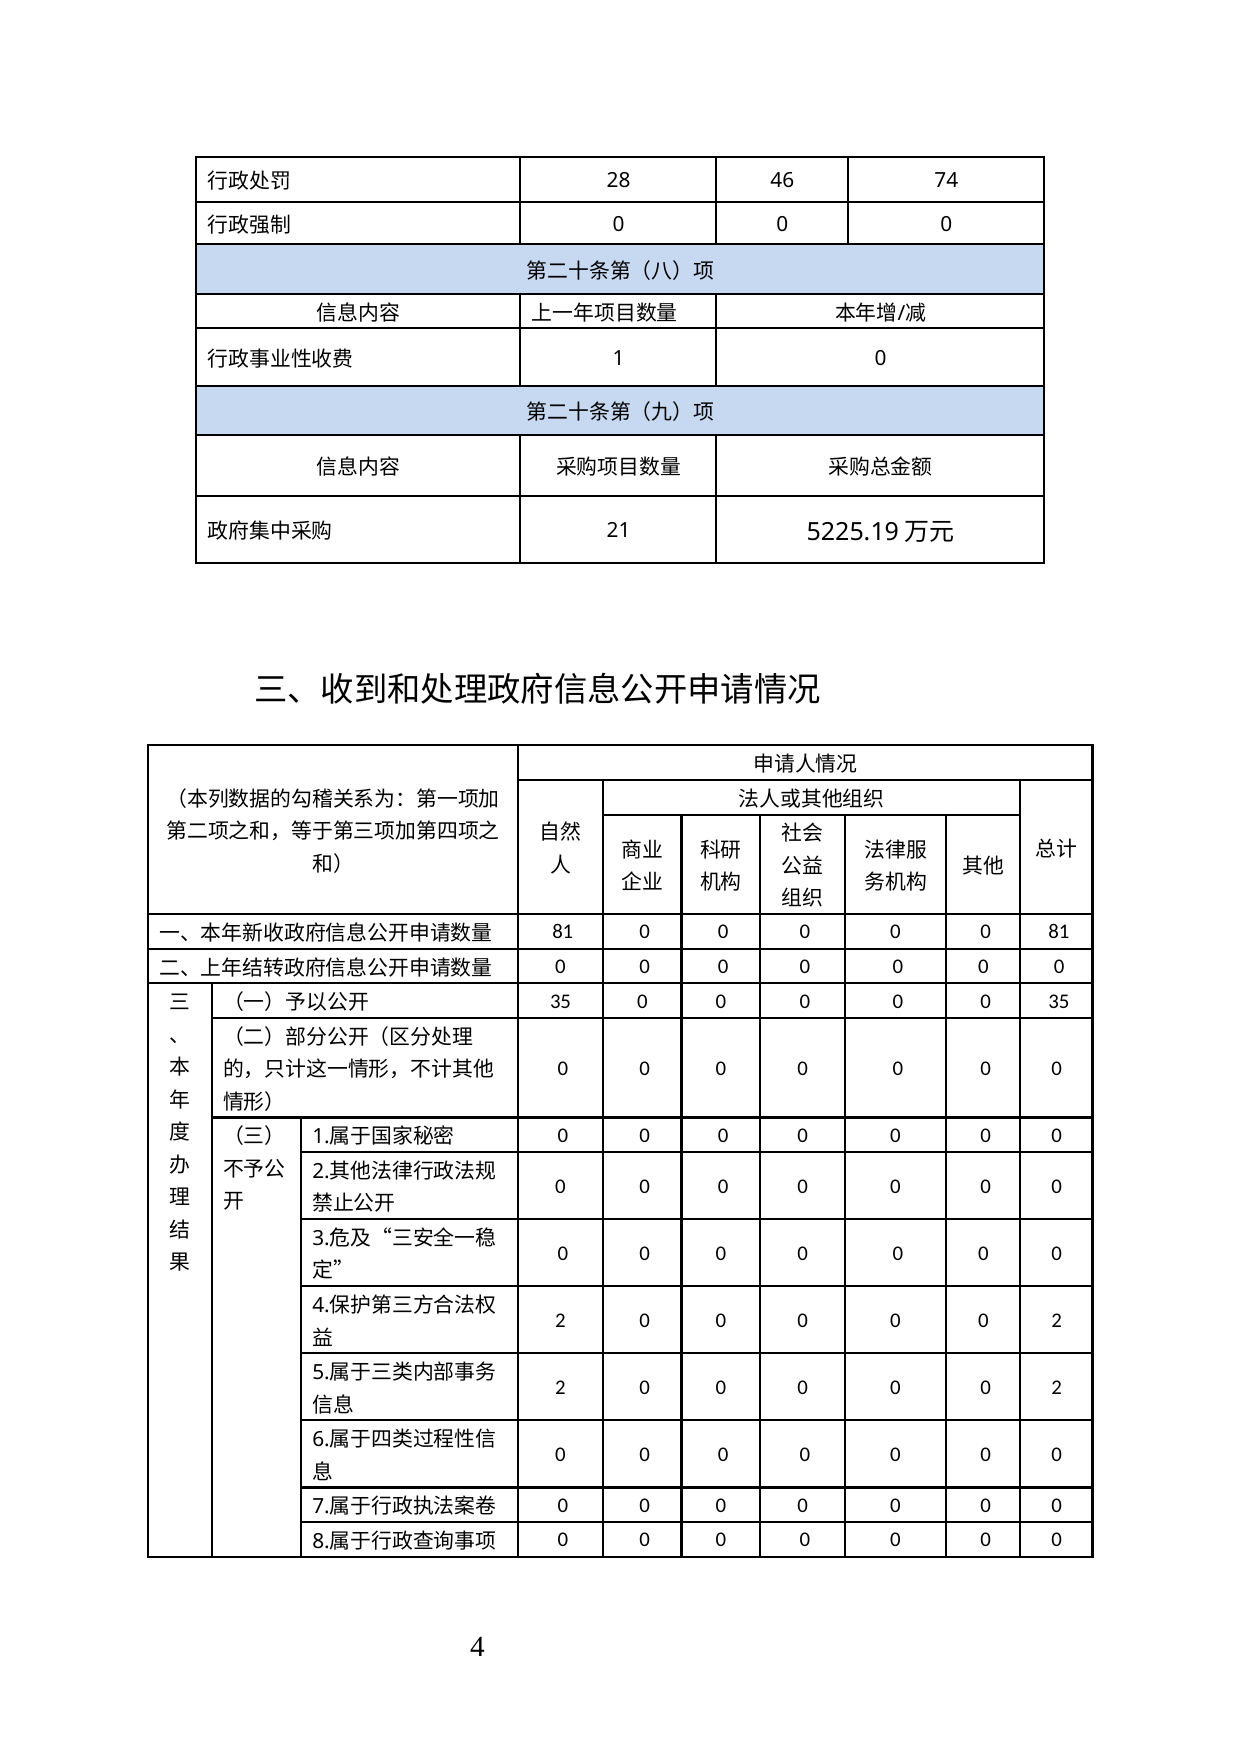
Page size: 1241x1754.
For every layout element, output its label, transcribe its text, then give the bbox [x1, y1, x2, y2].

table_cell 二、上年结转政府信息公开申请数量 [149, 950, 517, 982]
table_cell 0 [683, 950, 759, 982]
table_cell 0 [1021, 1220, 1091, 1285]
table_cell 0 [604, 1153, 680, 1218]
table_cell 0 [947, 1489, 1019, 1521]
table_cell 0 [947, 1287, 1019, 1352]
table_cell 2 [1021, 1287, 1091, 1352]
table_cell 商业企业 [604, 816, 680, 913]
table_cell 46 [717, 158, 847, 201]
table_cell 0 [947, 950, 1019, 982]
table_cell 0 [947, 1119, 1019, 1151]
table_cell 0 [761, 1287, 844, 1352]
table_cell 2 [1021, 1354, 1091, 1419]
table_cell 0 [947, 915, 1019, 948]
table_cell 其他 [947, 816, 1019, 913]
table_cell 0 [761, 1220, 844, 1285]
table_cell 3.危及“三安全一稳定” [302, 1220, 517, 1285]
table_cell 法律服务机构 [846, 816, 945, 913]
table_cell 0 [519, 1119, 602, 1151]
table_cell 0 [1021, 1489, 1091, 1521]
table_cell 0 [683, 1119, 759, 1151]
table_cell 0 [846, 1489, 945, 1521]
table_cell 0 [717, 203, 847, 243]
table_cell 科研机构 [683, 816, 759, 913]
table_cell 6.属于四类过程性信息 [302, 1421, 517, 1486]
table_cell 法人或其他组织 [604, 781, 1019, 813]
table_cell 0 [761, 1153, 844, 1218]
table_cell 本年增/减 [717, 295, 1043, 327]
table_cell 0 [717, 329, 1043, 384]
table_cell 0 [683, 1489, 759, 1521]
table_cell 0 [683, 984, 759, 1017]
table_cell 行政事业性收费 [197, 329, 519, 384]
table_cell 5225.19万元 [717, 497, 1043, 562]
table_cell 0 [604, 1354, 680, 1419]
table_cell 0 [683, 1220, 759, 1285]
table_cell 0 [761, 915, 844, 948]
table_cell 74 [849, 158, 1043, 201]
table_cell 信息内容 [197, 436, 519, 495]
table_cell 35 [1021, 984, 1091, 1017]
table_cell 0 [846, 1421, 945, 1486]
table_cell （三）不予公开 [213, 1119, 300, 1556]
table_cell 0 [761, 1523, 844, 1556]
table_cell 0 [683, 1019, 759, 1116]
table_cell 采购总金额 [717, 436, 1043, 495]
table_cell 2 [519, 1354, 602, 1419]
table_cell 1 [521, 329, 715, 384]
table_cell 0 [1021, 1119, 1091, 1151]
table_cell 0 [846, 1119, 945, 1151]
table_cell 0 [761, 1354, 844, 1419]
table_cell 0 [846, 984, 945, 1017]
table_cell 0 [521, 203, 715, 243]
table_cell 0 [761, 1421, 844, 1486]
table_cell 0 [947, 1421, 1019, 1486]
table_cell 0 [519, 950, 602, 982]
table_cell 行政强制 [197, 203, 519, 243]
table_cell 0 [761, 1019, 844, 1116]
table_cell 28 [521, 158, 715, 201]
table_cell 0 [761, 1119, 844, 1151]
table_cell 7.属于行政执法案卷 [302, 1489, 517, 1521]
table_cell 0 [947, 984, 1019, 1017]
table_cell 政府集中采购 [197, 497, 519, 562]
table_cell 总计 [1021, 781, 1091, 913]
table_cell 0 [519, 1489, 602, 1521]
table_cell 1.属于国家秘密 [302, 1119, 517, 1151]
table_cell 0 [683, 1153, 759, 1218]
table_cell 0 [683, 1287, 759, 1352]
table_cell 0 [604, 1489, 680, 1521]
table_cell 0 [683, 1354, 759, 1419]
table_cell 0 [947, 1354, 1019, 1419]
table_cell 0 [947, 1523, 1019, 1556]
table_cell 采购项目数量 [521, 436, 715, 495]
table_cell 0 [604, 1220, 680, 1285]
table_cell 81 [519, 915, 602, 948]
table_cell 0 [604, 1287, 680, 1352]
text 三、收到和处理政府信息公开申请情况 [187, 654, 1053, 719]
table_cell 0 [604, 1119, 680, 1151]
table_cell 0 [604, 1019, 680, 1116]
table_cell 0 [947, 1019, 1019, 1116]
table_cell 5.属于三类内部事务信息 [302, 1354, 517, 1419]
table_cell 0 [846, 1523, 945, 1556]
table_cell 0 [519, 1523, 602, 1556]
table_cell 81 [1021, 915, 1091, 948]
table_cell 0 [604, 1421, 680, 1486]
table_cell （二）部分公开（区分处理的，只计这一情形，不计其他情形） [213, 1019, 517, 1116]
table_cell 三、本年度办理结果 [149, 984, 211, 1556]
table_header 申请人情况 [519, 746, 1091, 779]
table_cell 0 [947, 1153, 1019, 1218]
table_cell 0 [519, 1153, 602, 1218]
table_cell 0 [761, 984, 844, 1017]
table_cell 0 [1021, 950, 1091, 982]
table_cell 0 [761, 950, 844, 982]
table_cell 一、本年新收政府信息公开申请数量 [149, 915, 517, 948]
table_cell 0 [846, 950, 945, 982]
table_cell 0 [849, 203, 1043, 243]
table_cell 0 [1021, 1523, 1091, 1556]
table_cell （一）予以公开 [213, 984, 517, 1017]
table_cell 0 [604, 984, 680, 1017]
table_cell 21 [521, 497, 715, 562]
table_cell 行政处罚 [197, 158, 519, 201]
table_cell 0 [683, 915, 759, 948]
table_cell 0 [846, 1019, 945, 1116]
table_cell 0 [846, 1153, 945, 1218]
table_cell 8.属于行政查询事项 [302, 1523, 517, 1556]
table_cell 0 [947, 1220, 1019, 1285]
table_cell 0 [846, 1287, 945, 1352]
table_header （本列数据的勾稽关系为：第一项加第二项之和，等于第三项加第四项之和） [149, 746, 517, 913]
table_cell 0 [683, 1523, 759, 1556]
table_cell 0 [604, 915, 680, 948]
table_cell 信息内容 [197, 295, 519, 327]
table_cell 0 [1021, 1421, 1091, 1486]
table_cell 0 [519, 1421, 602, 1486]
table_cell 0 [846, 1354, 945, 1419]
table_cell 第二十条第（八）项 [197, 245, 1043, 293]
table_cell 社会公益组织 [761, 816, 844, 913]
table_cell 0 [761, 1489, 844, 1521]
table_cell 0 [1021, 1019, 1091, 1116]
table_cell 0 [519, 1019, 602, 1116]
table_cell 2 [519, 1287, 602, 1352]
table_cell 0 [604, 950, 680, 982]
table_cell 0 [1021, 1153, 1091, 1218]
table_cell 4.保护第三方合法权益 [302, 1287, 517, 1352]
table_cell 0 [846, 1220, 945, 1285]
table_cell 0 [846, 915, 945, 948]
table_cell 0 [519, 1220, 602, 1285]
table_cell 35 [519, 984, 602, 1017]
table_cell 第二十条第（九）项 [197, 387, 1043, 434]
table_cell 2.其他法律行政法规禁止公开 [302, 1153, 517, 1218]
table_cell 自然人 [519, 781, 602, 913]
table_cell 上一年项目数量 [521, 295, 715, 327]
table_cell 0 [683, 1421, 759, 1486]
table_cell 0 [604, 1523, 680, 1556]
